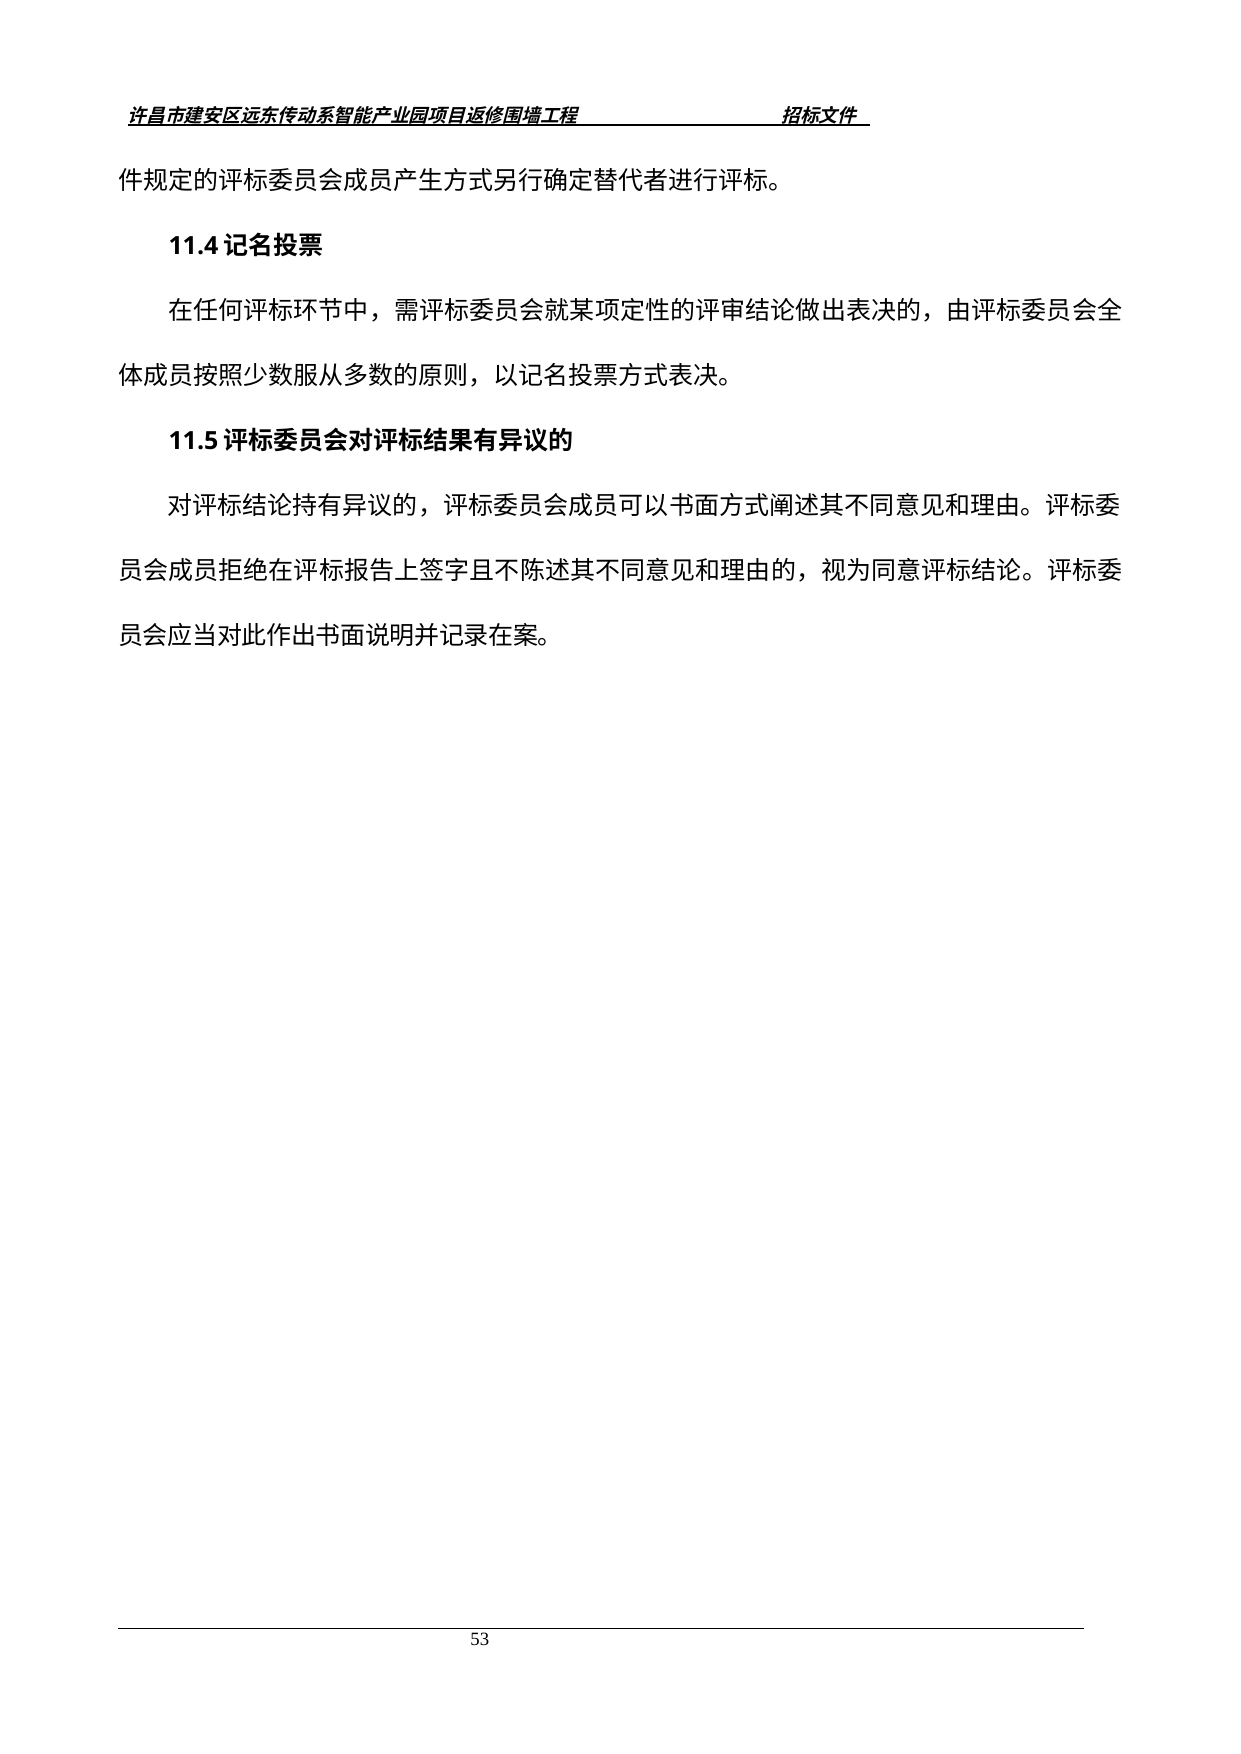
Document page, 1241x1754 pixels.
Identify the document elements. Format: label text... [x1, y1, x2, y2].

text 11.5评标委员会对评标结果有异议的 [118, 406, 1122, 471]
text 11.4记名投票 [118, 211, 1122, 276]
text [118, 146, 1122, 211]
text 对评标结论持有异议的，评标委员会成员可以书面方式阐述其不同意见和理由。评标委员会成员拒绝在评标报告上签字且不陈述其不同意见和理由的，视为同意评标结论。评标委员会应当对此作出书面说明并记录在案。 [118, 471, 1122, 666]
text 在任何评标环节中，需评标委员会就某项定性的评审结论做出表决的，由评标委员会全体成员按照少数服从多数的原则，以记名投票方式表决。 [118, 276, 1122, 406]
